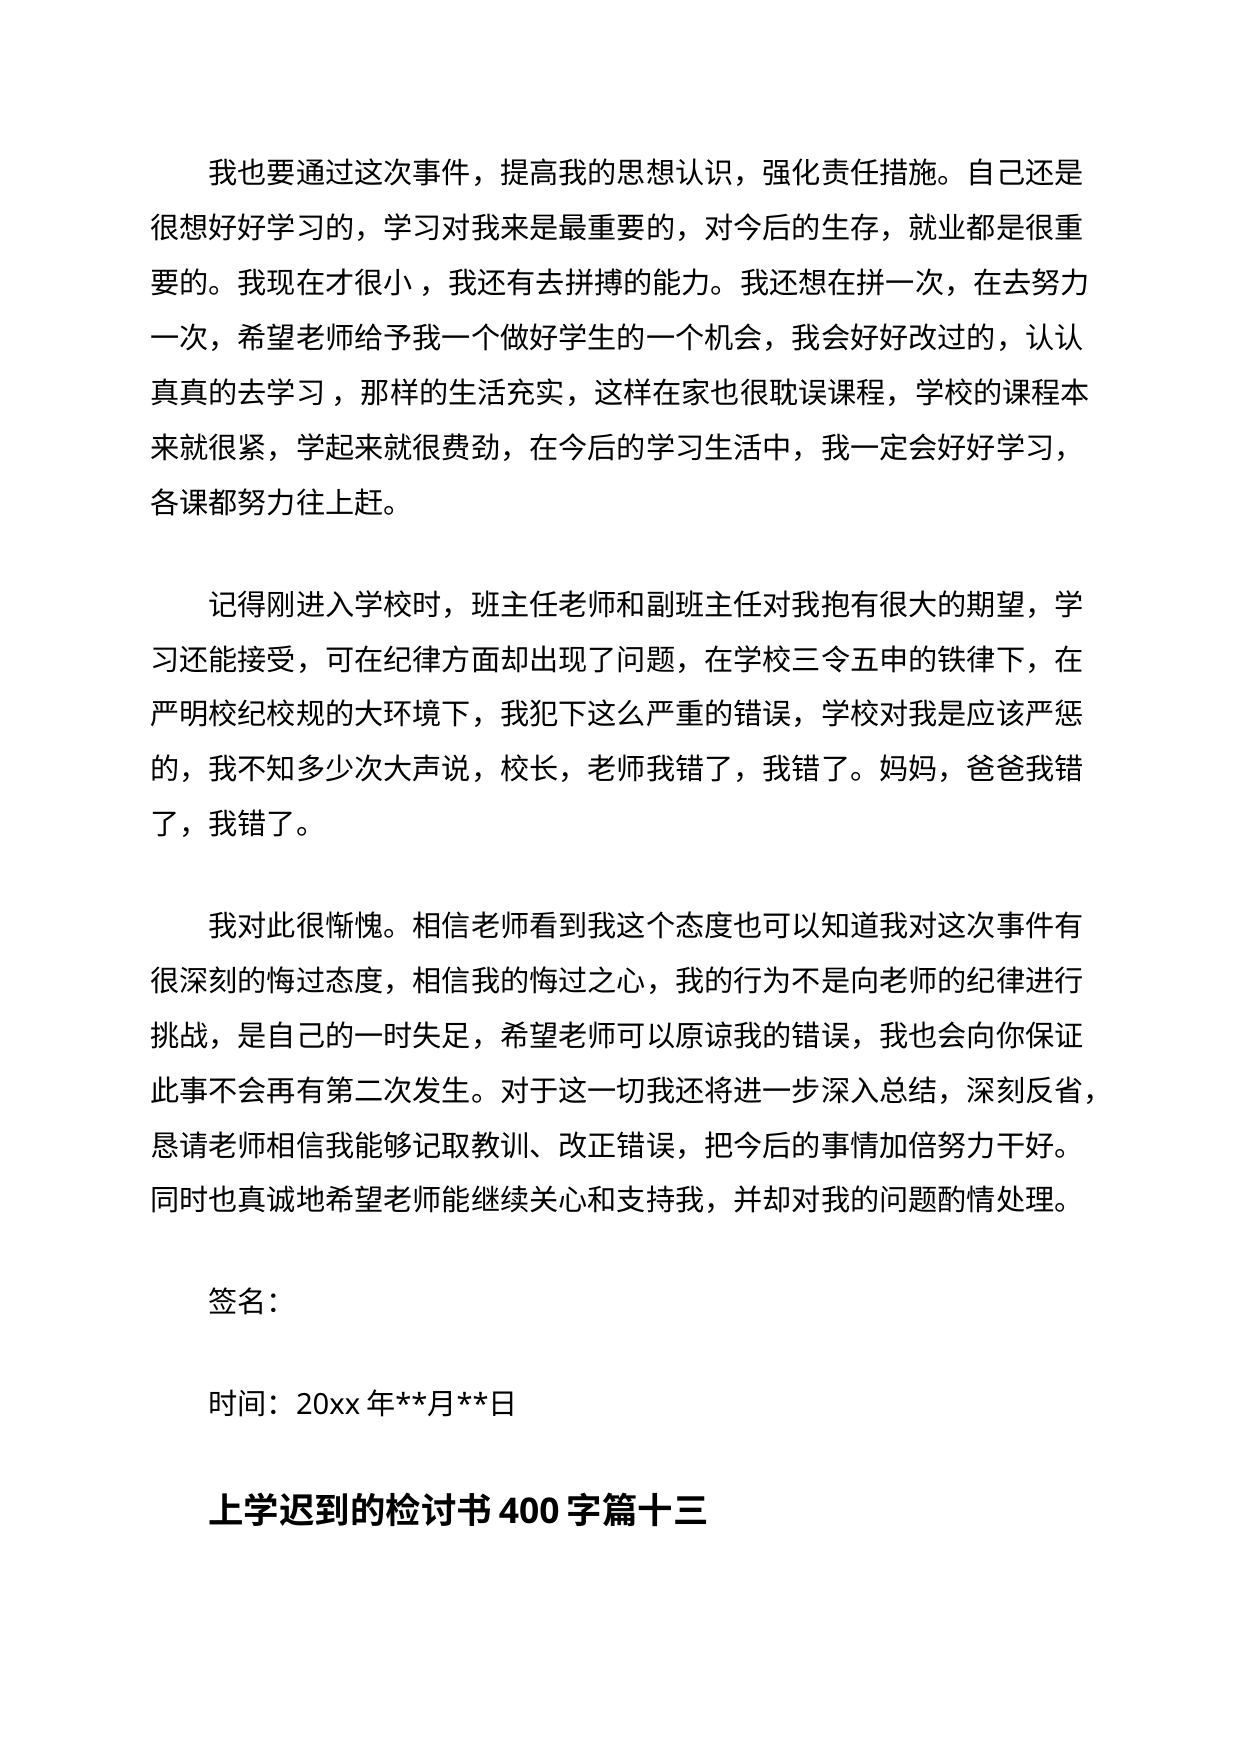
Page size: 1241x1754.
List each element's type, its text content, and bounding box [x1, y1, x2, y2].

text 记得刚进入学校时，班主任老师和副班主任对我抱有很大的期望，学习还能接受，可在纪律方面却出现了问题，在学校三令五申的铁律下，在严明校纪校规的大环境下，我犯下这么严重的错误，学校对我是应该严惩的，我不知多少次大声说，校长，老师我错了，我错了。妈妈，爸爸我错了，我错了。 [150, 581, 1090, 843]
text 签名： [150, 1279, 1090, 1321]
text 时间：20xx年**月**日 [150, 1381, 1090, 1423]
text 上学迟到的检讨书400字篇十三 [150, 1482, 1090, 1534]
text 我对此很惭愧。相信老师看到我这个态度也可以知道我对这次事件有很深刻的悔过态度，相信我的悔过之心，我的行为不是向老师的纪律进行挑战，是自己的一时失足，希望老师可以原谅我的错误，我也会向你保证此事不会再有第二次发生。对于这一切我还将进一步深入总结，深刻反省，恳请老师相信我能够记取教训、改正错误，把今后的事情加倍努力干好。同时也真诚地希望老师能继续关心和支持我，并却对我的问题酌情处理。 [150, 902, 1090, 1219]
text 我也要通过这次事件，提高我的思想认识，强化责任措施。自己还是很想好好学习的，学习对我来是最重要的，对今后的生存，就业都是很重要的。我现在才很小 ，我还有去拼搏的能力。我还想在拼一次，在去努力一次，希望老师给予我一个做好学生的一个机会，我会好好改过的，认认真真的去学习 ，那样的生活充实，这样在家也很耽误课程，学校的课程本来就很紧，学起来就很费劲，在今后的学习生活中，我一定会好好学习，各课都努力往上赶。 [150, 150, 1090, 522]
